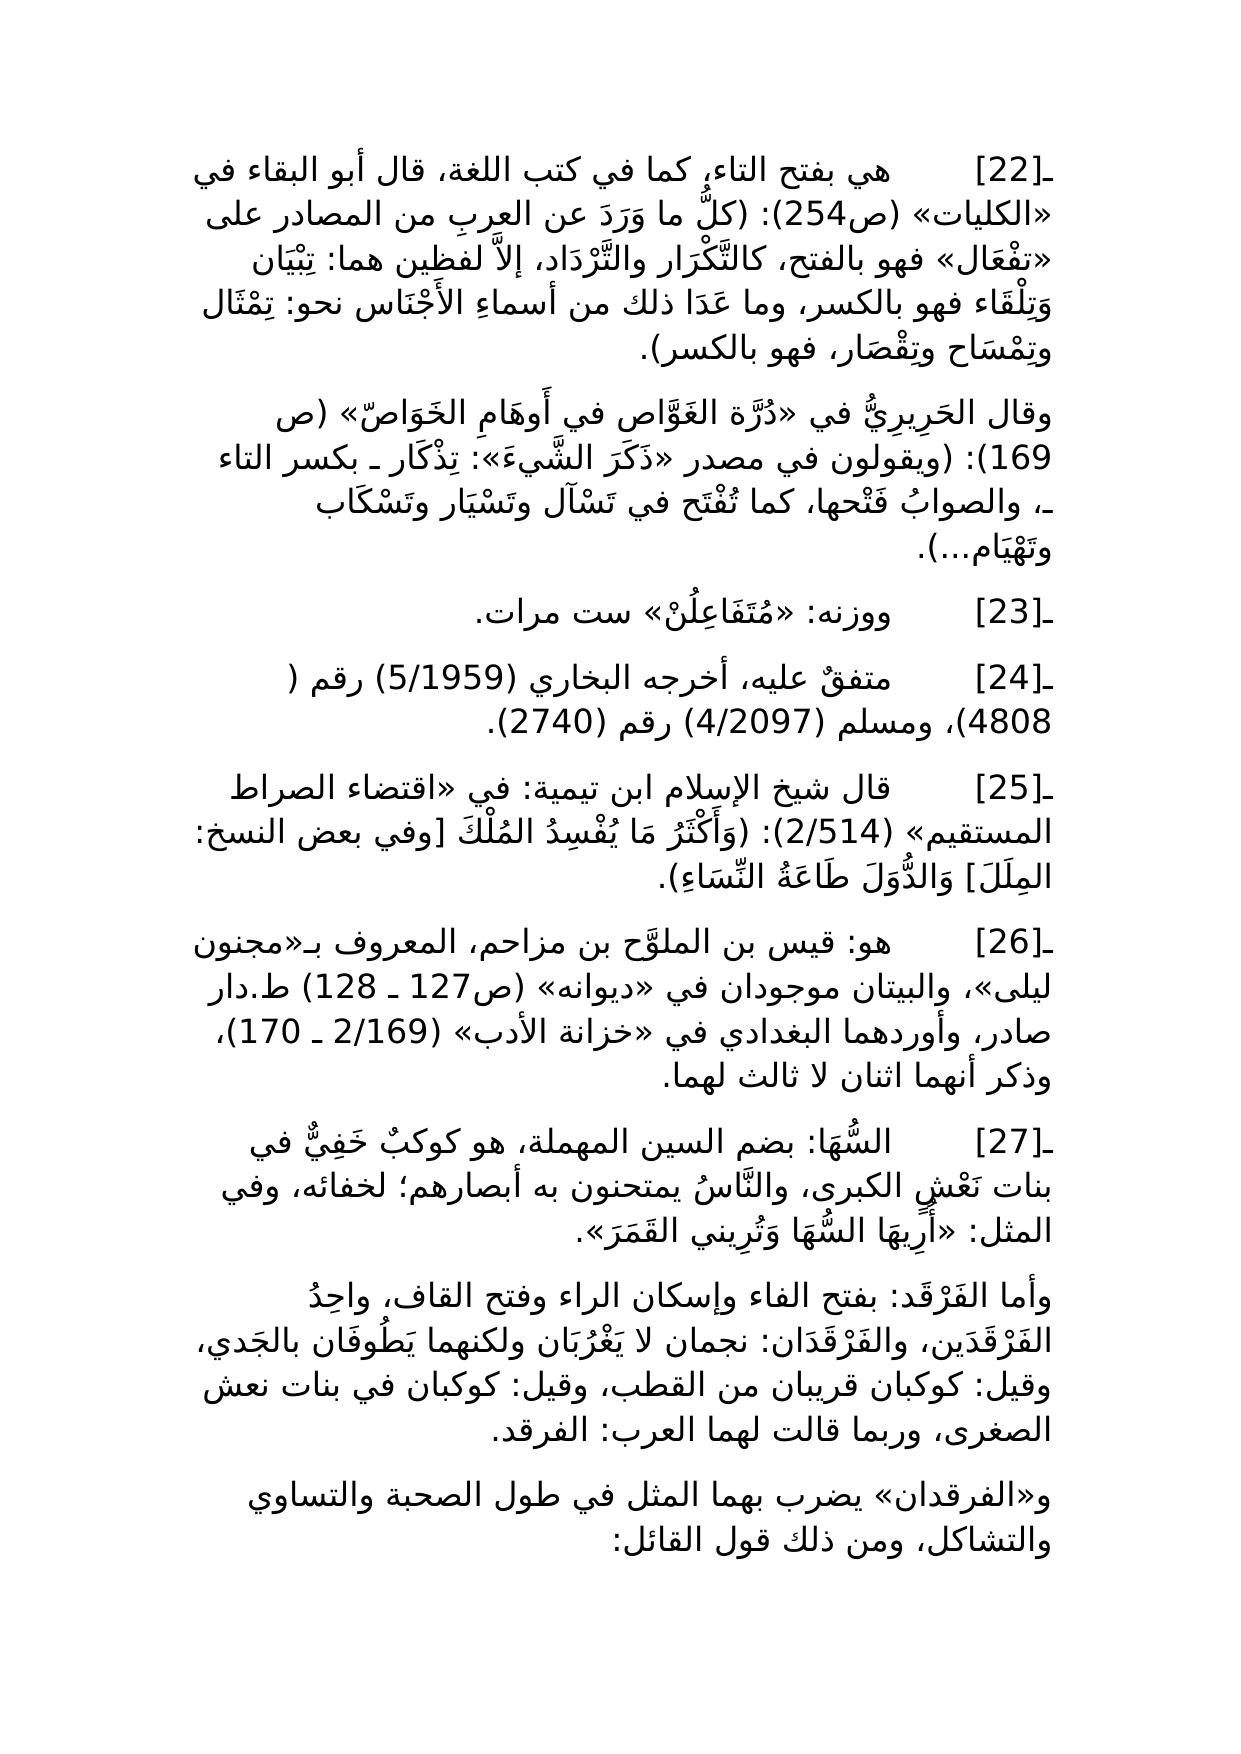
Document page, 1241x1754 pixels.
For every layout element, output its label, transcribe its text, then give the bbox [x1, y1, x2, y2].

text ـ[26] هو: قيس بن الملوَّح بن مزاحم، المعروف بـ«مجنون ليلى»، والبيتان موجودان في «ديوانه» (ص127 ـ 128) ط.دار صادر، وأوردهما البغدادي في «خزانة الأدب» (2/169 ـ 170)، وذكر أنهما اثنان لا ثالث لهما. [187, 923, 1053, 1096]
text وأما الفَرْقَد: بفتح الفاء وإسكان الراء وفتح القاف، واحِدُ الفَرْقَدَين، والفَرْقَدَان: نجمان لا يَغْرُبَان ولكنهما يَطُوفَان بالجَدي، وقيل: كوكبان قريبان من القطب، وقيل: كوكبان في بنات نعش الصغرى، وربما قالت لهما العرب: الفرقد. [187, 1277, 1053, 1449]
text ـ[27] السُّهَا: بضم السين المهملة، هو كوكبٌ خَفِيٌّ في بنات نَعْشٍ الكبرى، والنَّاسُ يمتحنون به أبصارهم؛ لخفائه، وفي المثل: «أُرِيهَا السُّهَا وَتُرِيني القَمَرَ». [187, 1122, 1053, 1250]
text ـ[22] هي بفتح التاء، كما في كتب اللغة، قال أبو البقاء في «الكليات» (ص254): (كلُّ ما وَرَدَ عن العربِ من المصادر على «تفْعَال» فهو بالفتح، كالتَّكْرَار والتَّرْدَاد، إلاَّ لفظين هما: تِبْيَان وَتِلْقَاء فهو بالكسر، وما عَدَا ذلك من أسماءِ الأَجْنَاس نحو: تِمْثَال وتِمْسَاح وتِقْصَار، فهو بالكسر). [187, 150, 1053, 367]
text وقال الحَرِيرِيُّ في «دُرَّة الغَوَّاص في أَوهَامِ الخَوَاصّ» (ص169): (ويقولون في مصدر «ذَكَرَ الشَّيءَ»: تِذْكَار ـ بكسر التاء ـ، والصوابُ فَتْحها، كما تُفْتَح في تَسْآل وتَسْيَار وتَسْكَاب وتَهْيَام...). [187, 394, 1053, 566]
text ـ[24] متفقٌ عليه، أخرجه البخاري (5/1959) رقم (4808)، ومسلم (4/2097) رقم (2740). [187, 658, 1053, 742]
text و«الفرقدان» يضرب بهما المثل في طول الصحبة والتساوي والتشاكل، ومن ذلك قول القائل: [187, 1476, 1053, 1559]
text ـ[23] ووزنه: «مُتَفَاعِلُنْ» ست مرات. [187, 593, 1053, 632]
text ـ[25] قال شيخ الإسلام ابن تيمية: في «اقتضاء الصراط المستقيم» (2/514): (وَأَكْثَرُ مَا يُفْسِدُ المُلْكَ [وفي بعض النسخ: المِلَلَ] وَالدُّوَلَ طَاعَةُ النِّسَاءِ). [187, 768, 1053, 896]
